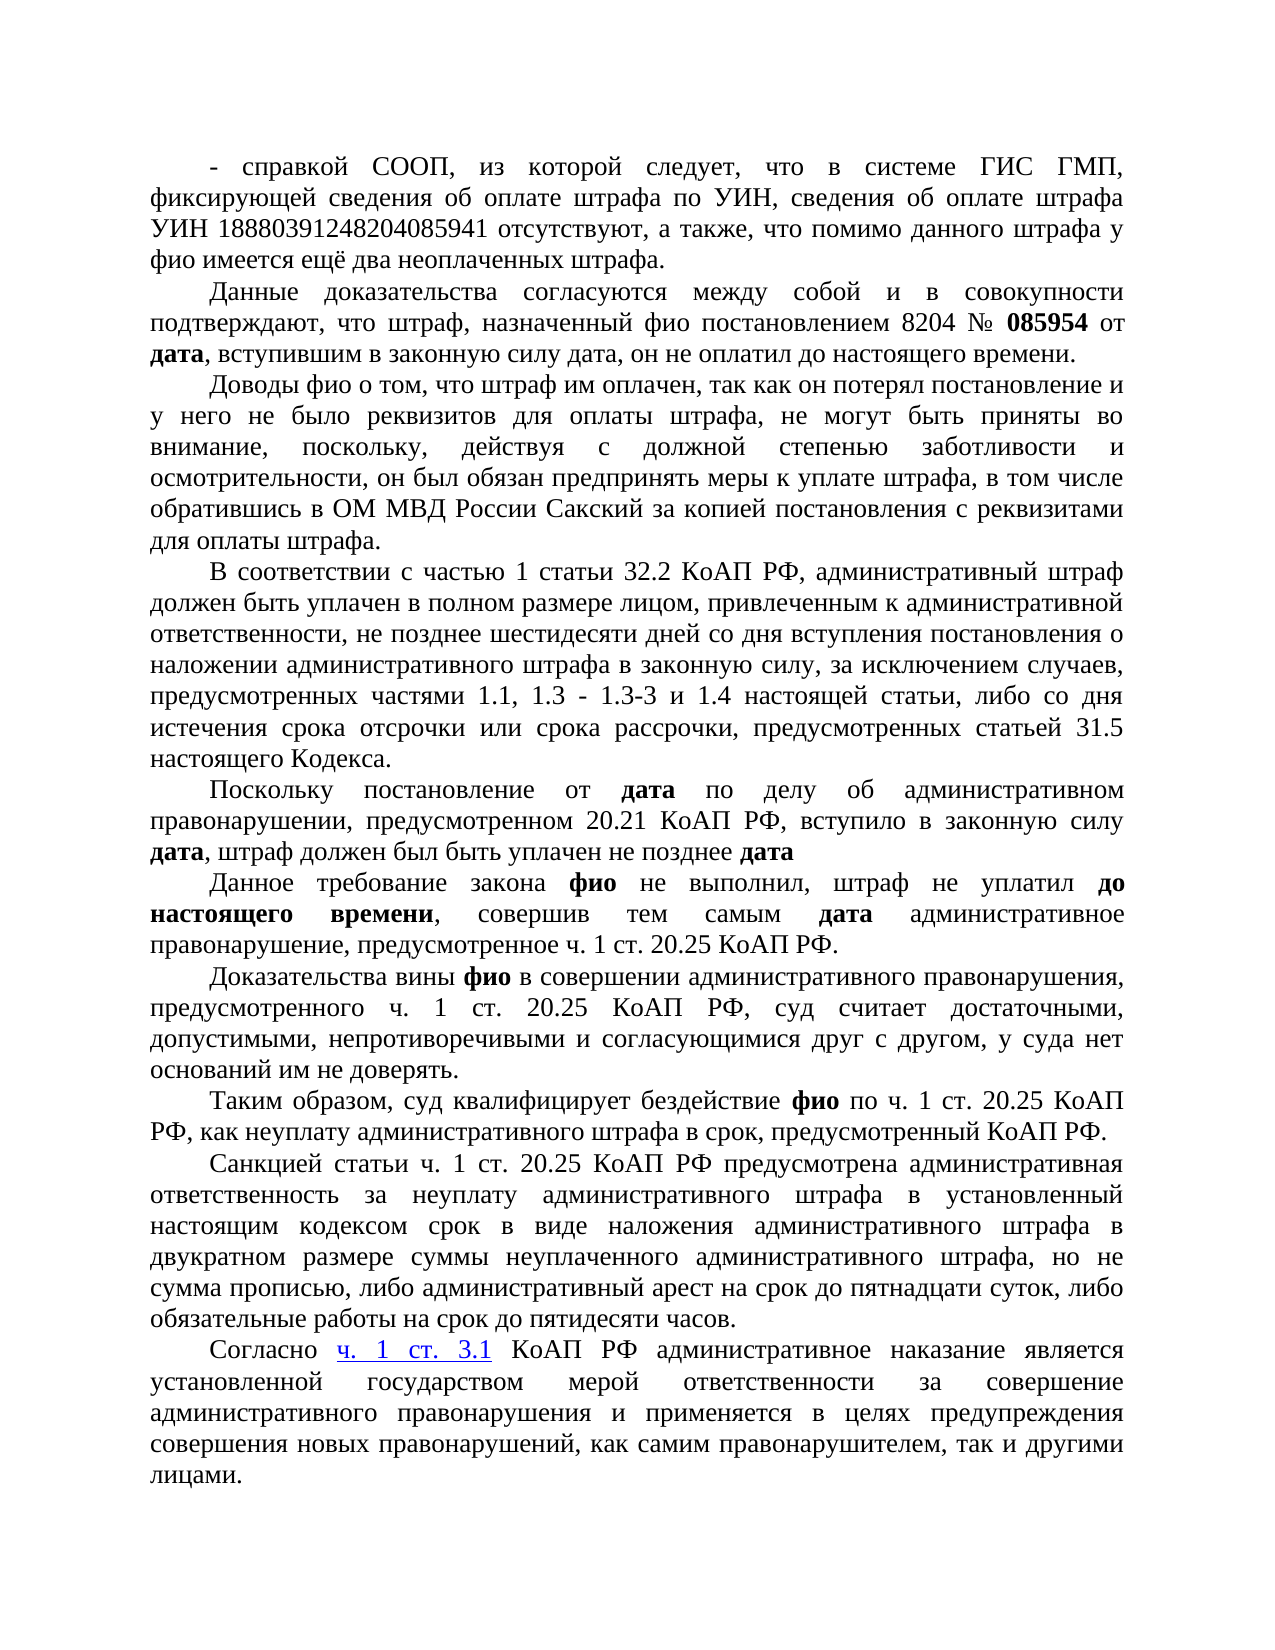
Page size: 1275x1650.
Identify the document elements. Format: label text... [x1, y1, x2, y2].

text - справкой СООП, из которой следует, что в системе ГИС ГМП, фиксирующей сведения об оплате штрафа по УИН, сведения об оплате штрафа УИН 18880391248204085941 отсутствуют, а также, что помимо данного штрафа у фио имеется ещё два неоплаченных штрафа. [150, 150, 1125, 274]
text Доводы фио о том, что штраф им оплачен, так как он потерял постановление и у него не было реквизитов для оплаты штрафа, не могут быть приняты во внимание, поскольку, действуя с должной степенью заботливости и осмотрительности, он был обязан предпринять меры к уплате штрафа, в том числе обратившись в ОМ МВД России Сакский за копией постановления с реквизитами для оплаты штрафа. [150, 368, 1125, 555]
text В соответствии с частью 1 статьи 32.2 КоАП РФ, административный штраф должен быть уплачен в полном размере лицом, привлеченным к административной ответственности, не позднее шестидесяти дней со дня вступления постановления о наложении административного штрафа в законную силу, за исключением случаев, предусмотренных частями 1.1, 1.3 - 1.3-3 и 1.4 настоящей статьи, либо со дня истечения срока отсрочки или срока рассрочки, предусмотренных статьей 31.5 настоящего Кодекса. [150, 555, 1125, 773]
text Данное требование закона фио не выполнил, штраф не уплатил до настоящего времени, совершив тем самым дата административное правонарушение, предусмотренное ч. 1 ст. 20.25 КоАП РФ. [150, 866, 1125, 960]
text Доказательства вины фио в совершении административного правонарушения, предусмотренного ч. 1 ст. 20.25 КоАП РФ, суд считает достаточными, допустимыми, непротиворечивыми и согласующимися друг с другом, у суда нет оснований им не доверять. [150, 960, 1125, 1084]
text Поскольку постановление от дата по делу об административном правонарушении, предусмотренном 20.21 КоАП РФ, вступило в законную силу дата, штраф должен был быть уплачен не позднее дата [150, 773, 1125, 866]
text Согласно ч. 1 ст. 3.1 КоАП РФ административное наказание является установленной государством мерой ответственности за совершение административного правонарушения и применяется в целях предупреждения совершения новых правонарушений, как самим правонарушителем, так и другими лицами. [150, 1333, 1125, 1489]
text Данные доказательства согласуются между собой и в совокупности подтверждают, что штраф, назначенный фио постановлением 8204 № 085954 от дата, вступившим в законную силу дата, он не оплатил до настоящего времени. [150, 274, 1125, 368]
text Санкцией статьи ч. 1 ст. 20.25 КоАП РФ предусмотрена административная ответственность за неуплату административного штрафа в установленный настоящим кодексом срок в виде наложения административного штрафа в двукратном размере суммы неуплаченного административного штрафа, но не сумма прописью, либо административный арест на срок до пятнадцати суток, либо обязательные работы на срок до пятидесяти часов. [150, 1147, 1125, 1333]
text Таким образом, суд квалифицирует бездействие фио по ч. 1 ст. 20.25 КоАП РФ, как неуплату административного штрафа в срок, предусмотренный КоАП РФ. [150, 1084, 1125, 1147]
